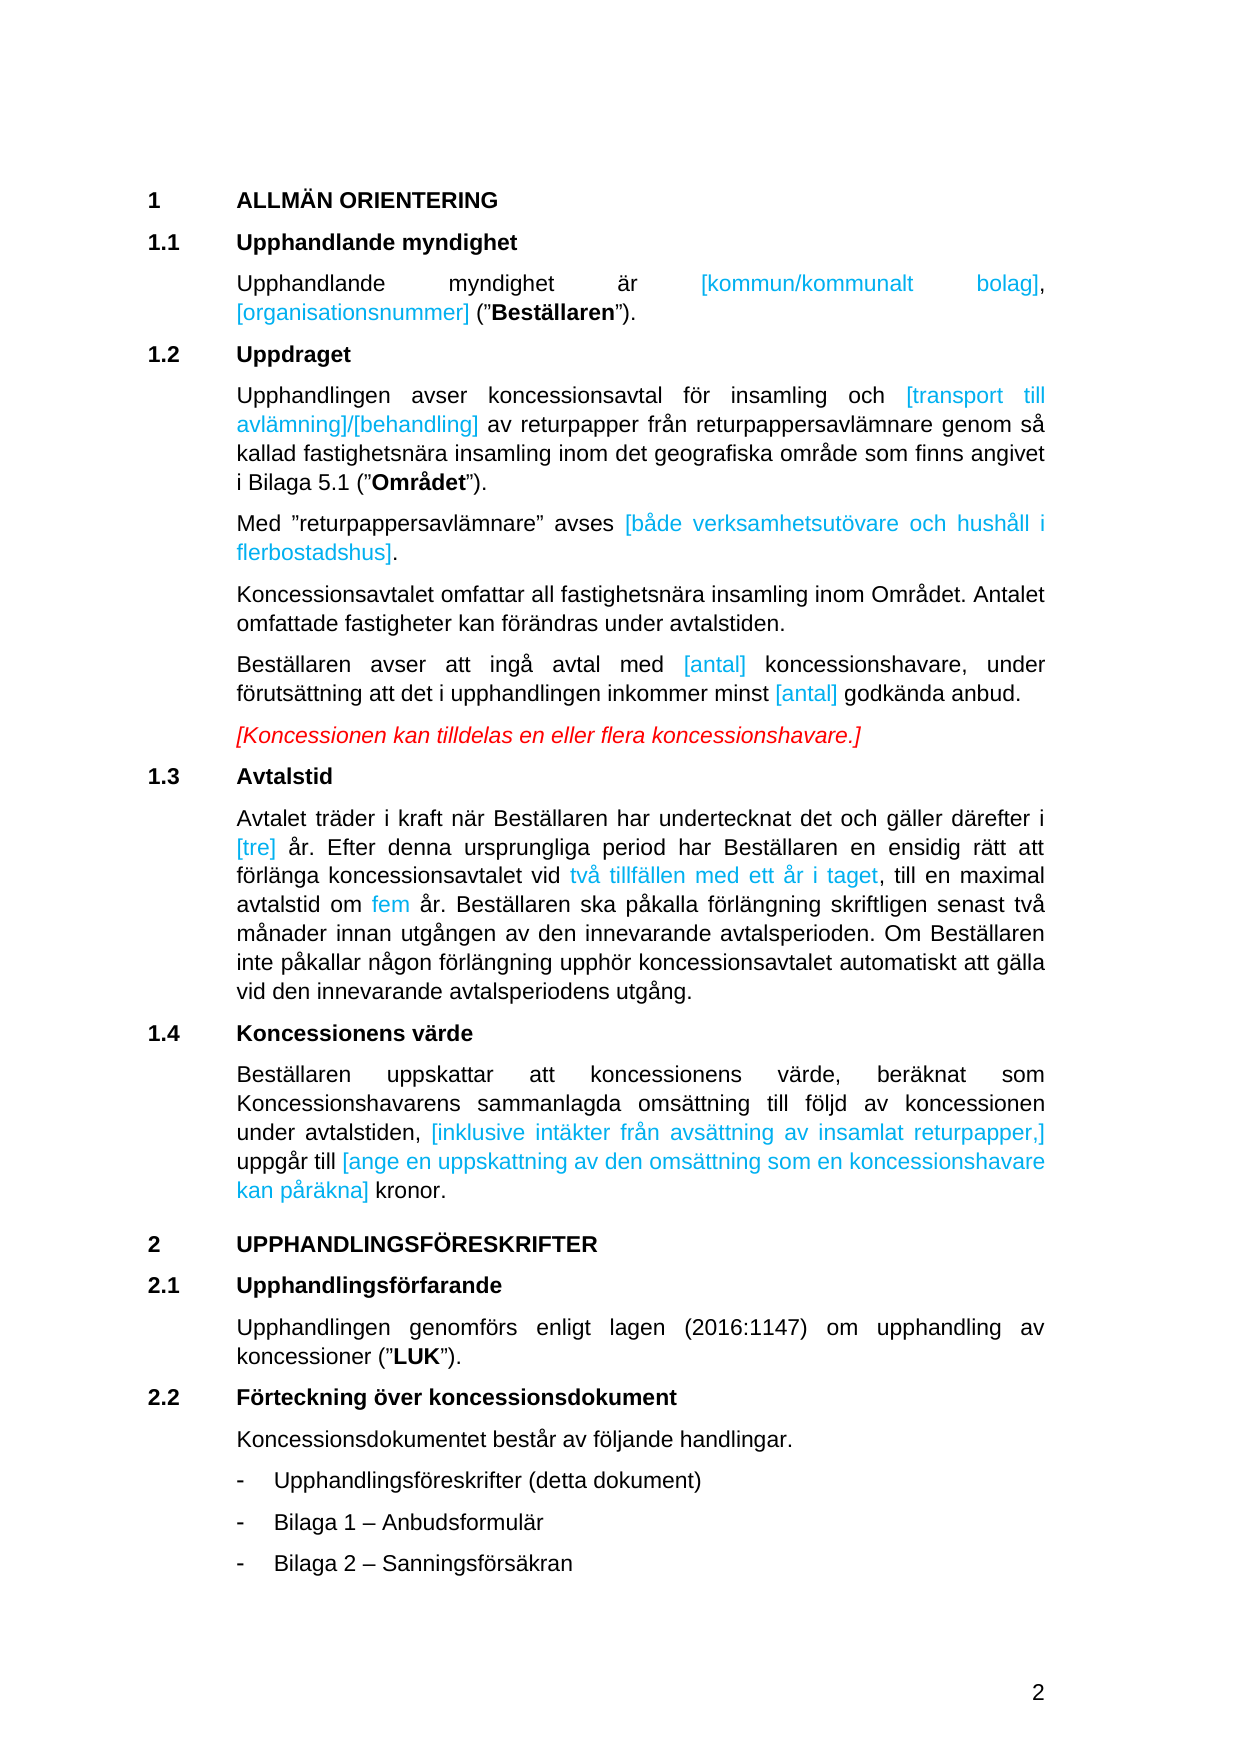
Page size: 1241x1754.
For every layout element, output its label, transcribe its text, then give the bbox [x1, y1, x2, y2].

text Upphandlande myndighet är [kommun/kommunalt bolag], [organisationsnummer] (”Beställaren”). [236, 270, 1045, 325]
list Bilaga 1 – Anbudsformulär [236, 1509, 1045, 1535]
text Beställaren avser att ingå avtal med [antal] koncessionshavare, under förutsättning att det i upphandlingen inkommer minst [antal] godkända anbud. [236, 651, 1045, 706]
text [Koncessionen kan tilldelas en eller flera koncessionshavare.] [236, 722, 1045, 748]
subtitle Avtalstid [148, 763, 1045, 789]
text Avtalet träder i kraft när Beställaren har undertecknat det och gäller därefter i [tre] år. Efter denna ursprungliga period har Beställaren en ensidig rätt att förlänga koncessionsavtalet vid två tillfällen med ett år i taget, till en maximal avtalstid om fem år. Beställaren ska påkalla förlängning skriftligen senast två månader innan utgången av den innevarande avtalsperioden. Om Beställaren inte påkallar någon förlängning upphör koncessionsavtalet automatiskt att gälla vid den innevarande avtalsperiodens utgång. [236, 804, 1045, 1004]
subtitle Upphandlingsföreskrifter [148, 1231, 1045, 1257]
text Upphandlingen avser koncessionsavtal för insamling och [transport till avlämning]/[behandling] av returpapper från returpappersavlämnare genom så kallad fastighetsnära insamling inom det geografiska område som finns angivet i Bilaga 5.1 (”Området”). [236, 382, 1045, 495]
text Koncessionsdokumentet består av följande handlingar. [236, 1426, 1045, 1452]
text Upphandlingen genomförs enligt lagen (2016:1147) om upphandling av koncessioner (”LUK”). [236, 1314, 1045, 1369]
subtitle Förteckning över koncessionsdokument [148, 1384, 1045, 1411]
list Bilaga 2 – Sanningsförsäkran [236, 1550, 1045, 1576]
text Beställaren uppskattar att koncessionens värde, beräknat som Koncessionshavarens sammanlagda omsättning till följd av koncessionen under avtalstiden, [inklusive intäkter från avsättning av insamlat returpapper,] uppgår till [ange en uppskattning av den omsättning som en koncessionshavare kan påräkna] kronor. [236, 1061, 1045, 1203]
subtitle Upphandlingsförfarande [148, 1272, 1045, 1299]
subtitle Upphandlande myndighet [148, 229, 1045, 255]
list Upphandlingsföreskrifter (detta dokument) [236, 1467, 1045, 1493]
text Med ”returpappersavlämnare” avses [både verksamhetsutövare och hushåll i flerbostadshus]. [236, 510, 1045, 566]
subtitle Allmän orientering [148, 187, 1045, 213]
text Koncessionsavtalet omfattar all fastighetsnära insamling inom Området. Antalet omfattade fastigheter kan förändras under avtalstiden. [236, 581, 1045, 636]
subtitle Uppdraget [148, 341, 1045, 367]
subtitle Koncessionens värde [148, 1020, 1045, 1046]
